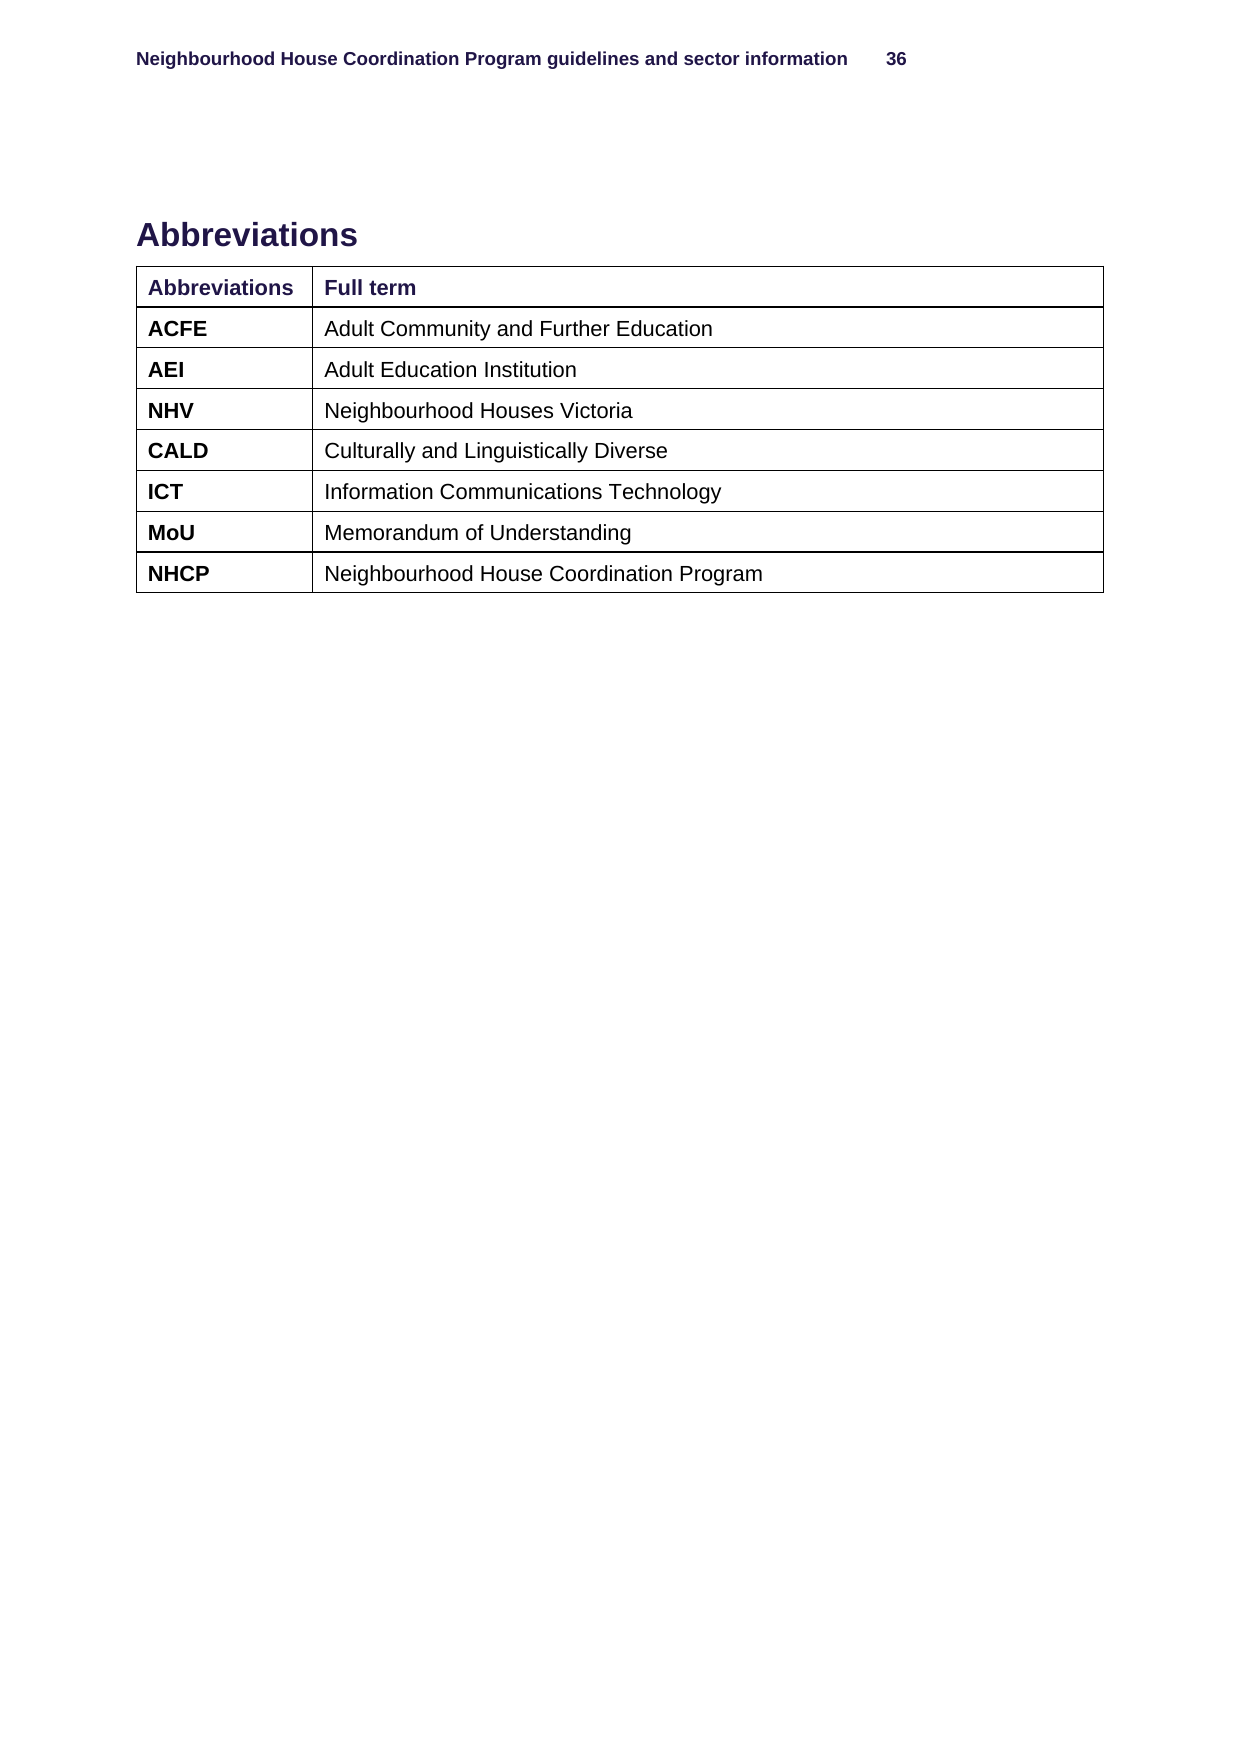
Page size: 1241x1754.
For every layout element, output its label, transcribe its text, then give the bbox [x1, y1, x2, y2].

table_cell NHCP [137, 553, 312, 592]
table_cell AEI [137, 348, 312, 388]
table_cell Memorandum of Understanding [313, 512, 1103, 551]
table_cell ICT [137, 471, 312, 511]
table_cell Neighbourhood House Coordination Program [313, 553, 1103, 592]
table_cell Adult Education Institution [313, 348, 1103, 388]
table_cell Neighbourhood Houses Victoria [313, 389, 1103, 429]
table_header Full term [313, 267, 1103, 306]
subtitle Abbreviations [136, 215, 1104, 253]
table_cell Culturally and Linguistically Diverse [313, 430, 1103, 470]
table_cell Adult Community and Further Education [313, 308, 1103, 347]
table_cell Information Communications Technology [313, 471, 1103, 511]
table_cell MoU [137, 512, 312, 551]
table_cell ACFE [137, 308, 312, 347]
table_cell NHV [137, 389, 312, 429]
table_header Abbreviations [137, 267, 312, 306]
table_cell CALD [137, 430, 312, 470]
